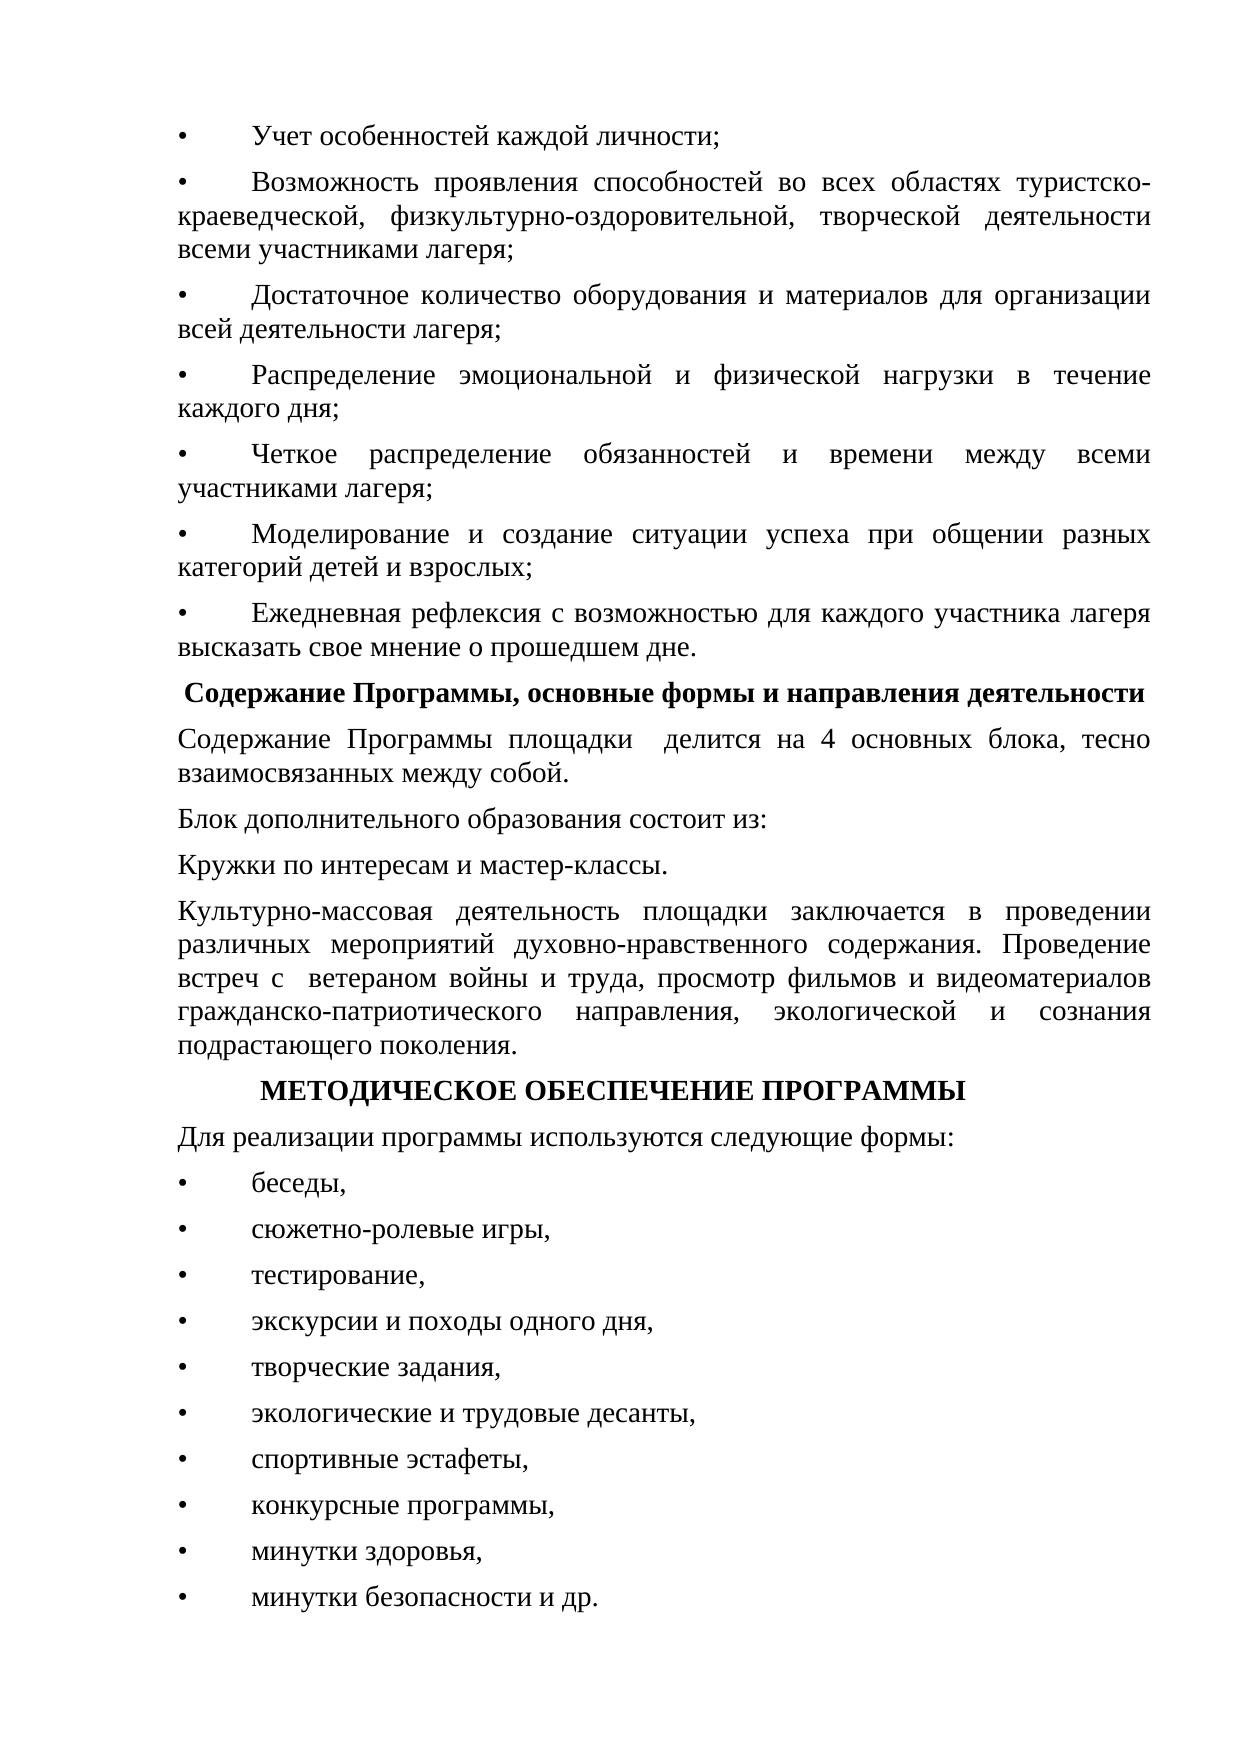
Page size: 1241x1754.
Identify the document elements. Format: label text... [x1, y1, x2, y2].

text Культурно-массовая деятельность площадки заключается в проведении различных мероприятий духовно-нравственного содержания. Проведение встреч с ветераном войны и труда, просмотр фильмов и видеоматериалов гражданско-патриотического направления, экологической и сознания подрастающего поколения. [177, 893, 1152, 1061]
text • тестирование, [177, 1257, 1152, 1291]
text Содержание Программы, основные формы и направления деятельности [177, 675, 1152, 709]
text • минутки здоровья, [177, 1533, 1152, 1567]
text • Моделирование и создание ситуации успеха при общении разных категорий детей и взрослых; [177, 516, 1152, 583]
text • сюжетно-ролевые игры, [177, 1211, 1152, 1245]
text • Распределение эмоциональной и физической нагрузки в течение каждого дня; [177, 357, 1152, 424]
text • Четкое распределение обязанностей и времени между всеми участниками лагеря; [177, 436, 1152, 503]
text Содержание Программы площадки делится на 4 основных блока, тесно взаимосвязанных между собой. [177, 721, 1152, 788]
text • Достаточное количество оборудования и материалов для организации всей деятельности лагеря; [177, 277, 1152, 344]
text • спортивные эстафеты, [177, 1441, 1152, 1475]
text Кружки по интересам и мастер-классы. [177, 847, 1152, 880]
text • экологические и трудовые десанты, [177, 1395, 1152, 1429]
text Блок дополнительного образования состоит из: [177, 801, 1152, 834]
text • конкурсные программы, [177, 1487, 1152, 1521]
text • Возможность проявления способностей во всех областях туристско-краеведческой, физкультурно-оздоровительной, творческой деятельности всеми участниками лагеря; [177, 164, 1152, 265]
text МЕТОДИЧЕСКОЕ ОБЕСПЕЧЕНИЕ ПРОГРАММЫ [260, 1073, 1152, 1107]
text • минутки безопасности и др. [177, 1579, 1152, 1613]
text • беседы, [177, 1165, 1152, 1199]
text • творческие задания, [177, 1349, 1152, 1383]
text • Учет особенностей каждой личности; [177, 118, 1152, 152]
text Для реализации программы используются следующие формы: [177, 1119, 1152, 1153]
text • экскурсии и походы одного дня, [177, 1303, 1152, 1337]
text • Ежедневная рефлексия с возможностью для каждого участника лагеря высказать свое мнение о прошедшем дне. [177, 596, 1152, 663]
